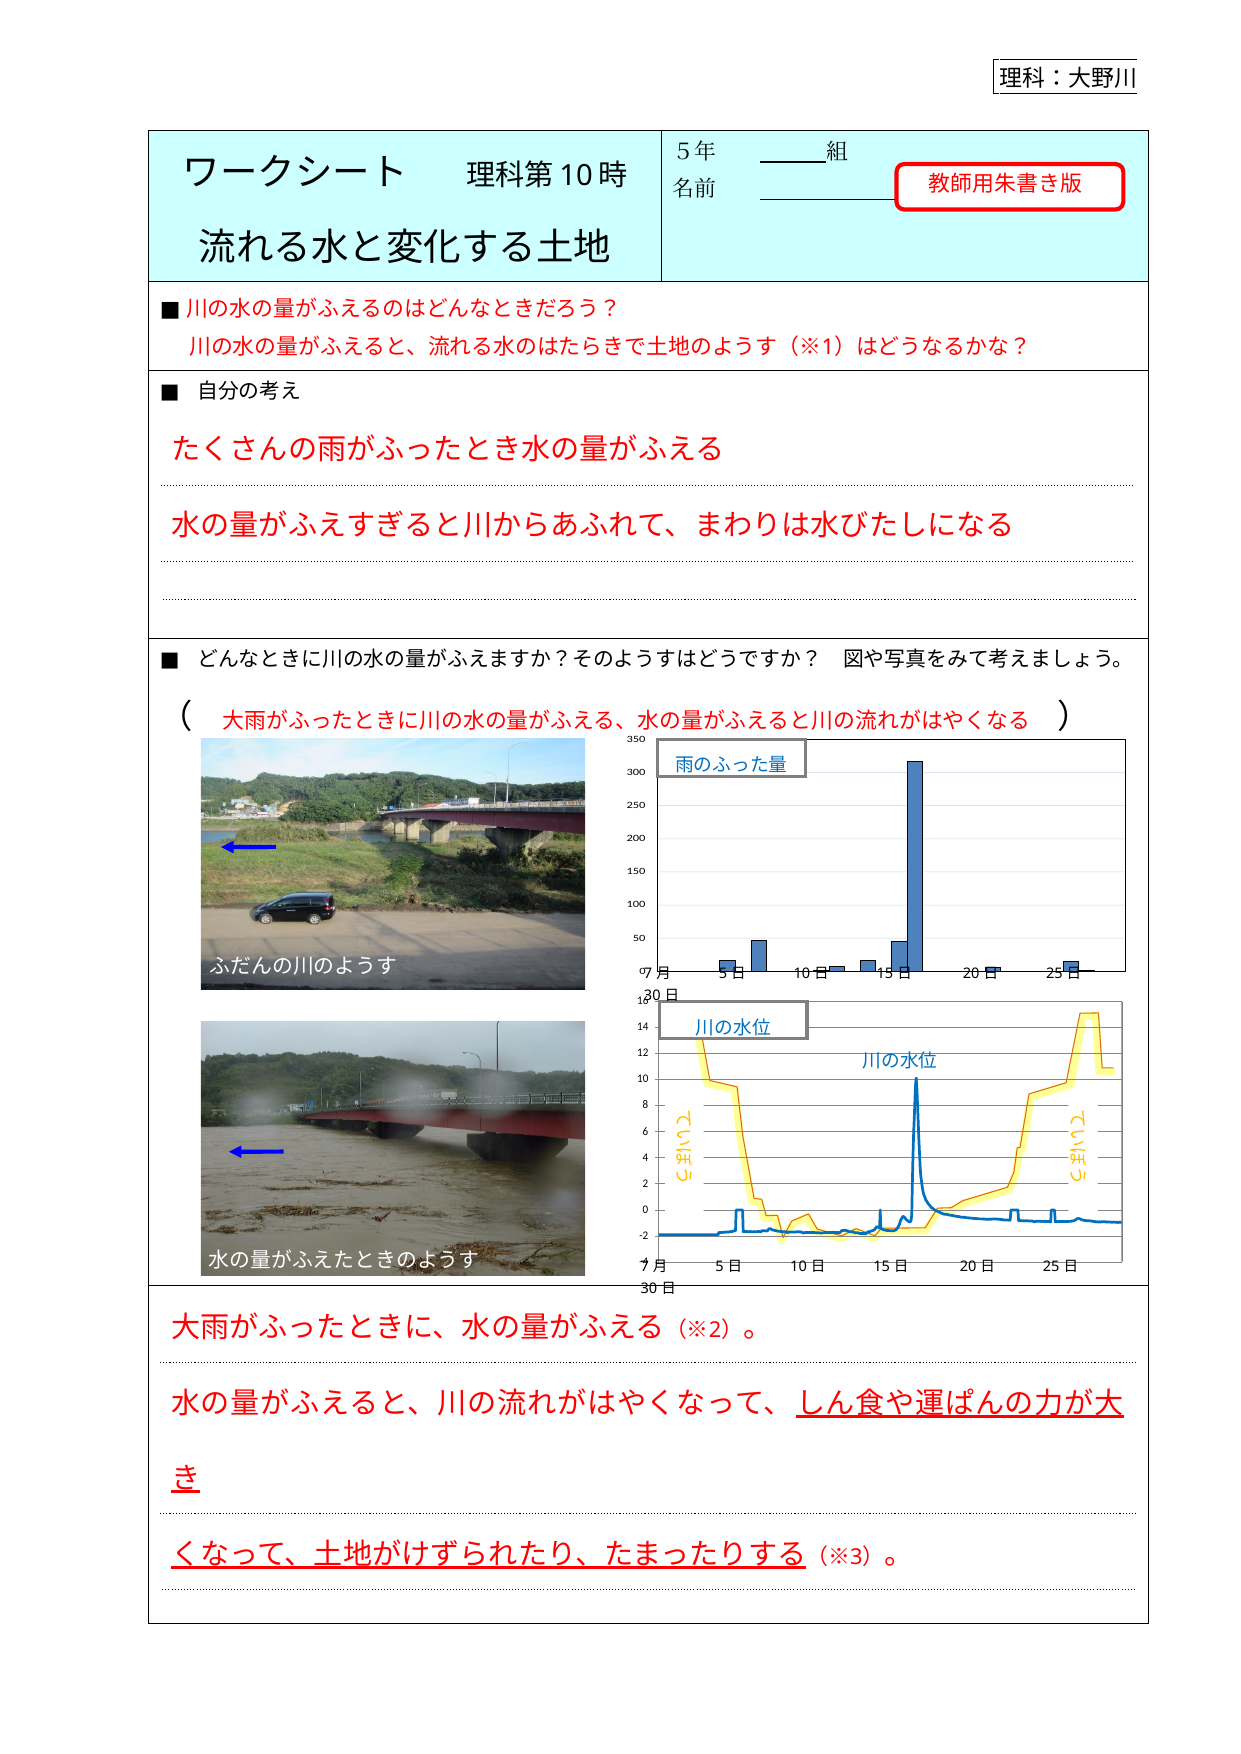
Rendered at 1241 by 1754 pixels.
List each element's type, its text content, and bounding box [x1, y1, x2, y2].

table_cell ■ 川の水の量がふえるのはどんなときだろう？ 川の水の量がふえると、流れる水のはたらきで土地のようす（※1）はどうなるかな？ [149, 282, 1148, 370]
picture [200, 1021, 586, 1276]
picture [200, 738, 586, 990]
table_cell [149, 1286, 1148, 1623]
table_header ５年 組 名前 [662, 131, 1148, 281]
table_cell 自分の考え [149, 371, 1148, 638]
table_cell どんなときに川の水の量がふえますか？そのようすはどうですか？ 図や写真をみて考えましょう。 （ 大雨がふったときに川の水の量がふえる、水の量がふえると川の流れがはやくなる ） [149, 639, 1148, 1285]
table_header ワークシート 理科第10時 流れる水と変化する土地 [149, 131, 661, 281]
